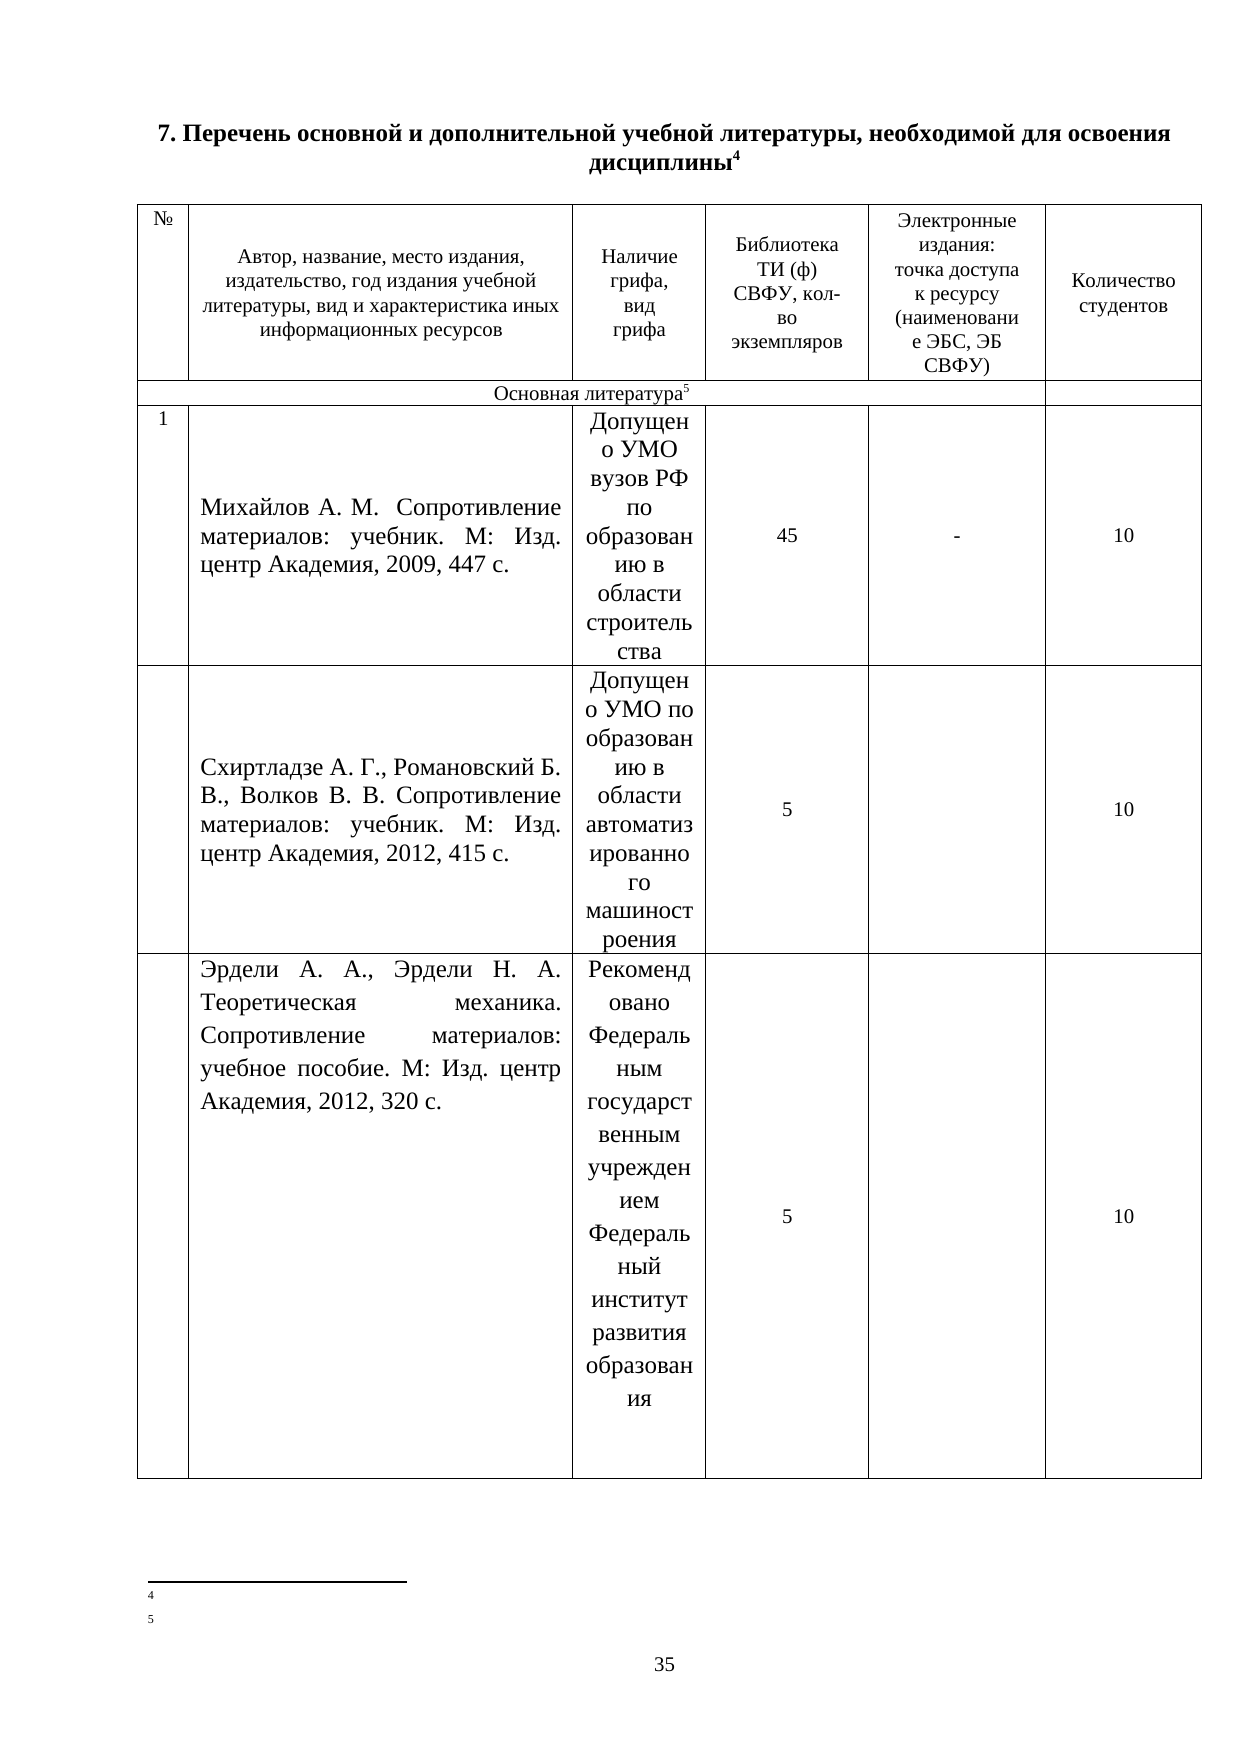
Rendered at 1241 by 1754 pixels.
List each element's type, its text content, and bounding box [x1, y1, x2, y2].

table_cell Допущено УМО по образованию в области автоматизированного машиностроения [573, 666, 705, 953]
text 7. Перечень основной и дополнительной учебной литературы, необходимой для освоения дисциплины [148, 118, 1181, 176]
table_cell [869, 954, 1045, 1478]
table_cell Рекомендовано Федеральным государственным учреждением Федеральный институт развития образования [573, 954, 705, 1478]
table_header Электронные издания: точка доступа к ресурсу (наименование ЭБС, ЭБ СВФУ) [869, 205, 1045, 380]
table_cell 5 [706, 666, 868, 953]
table_cell - [869, 406, 1045, 664]
table_cell [1046, 381, 1201, 405]
table_cell Допущено УМО вузов РФ по образованию в области строительства [573, 406, 705, 664]
table_cell Основная литература [138, 381, 1045, 405]
table_cell Схиртладзе А. Г., Романовский Б. В., Волков В. В. Сопротивление материалов: учебник. М: Изд. центр Академия, 2012, 415 с. [189, 666, 572, 953]
table_cell [138, 666, 188, 953]
table_cell 10 [1046, 406, 1201, 664]
table_header Библиотека ТИ (ф) СВФУ, кол-во экземпляров [706, 205, 868, 380]
table_cell 45 [706, 406, 868, 664]
table_cell [138, 954, 188, 1478]
table_cell 10 [1046, 954, 1201, 1478]
table_header Наличие грифа, вид грифа [573, 205, 705, 380]
table_cell Эрдели А. А., Эрдели Н. А. Теоретическая механика. Сопротивление материалов: учебное пособие. М: Изд. центр Академия, 2012, 320 с. [189, 954, 572, 1478]
table_header № [138, 205, 188, 380]
table_cell 1 [138, 406, 188, 664]
table_cell Михайлов А. М. Сопротивление материалов: учебник. М: Изд. центр Академия, 2009, 447 с. [189, 406, 572, 664]
table_cell [869, 666, 1045, 953]
table_cell 10 [1046, 666, 1201, 953]
table_cell 5 [706, 954, 868, 1478]
table_header Количество студентов [1046, 205, 1201, 380]
table_header Автор, название, место издания, издательство, год издания учебной литературы, вид и характеристика иных информационных ресурсов [189, 205, 572, 380]
